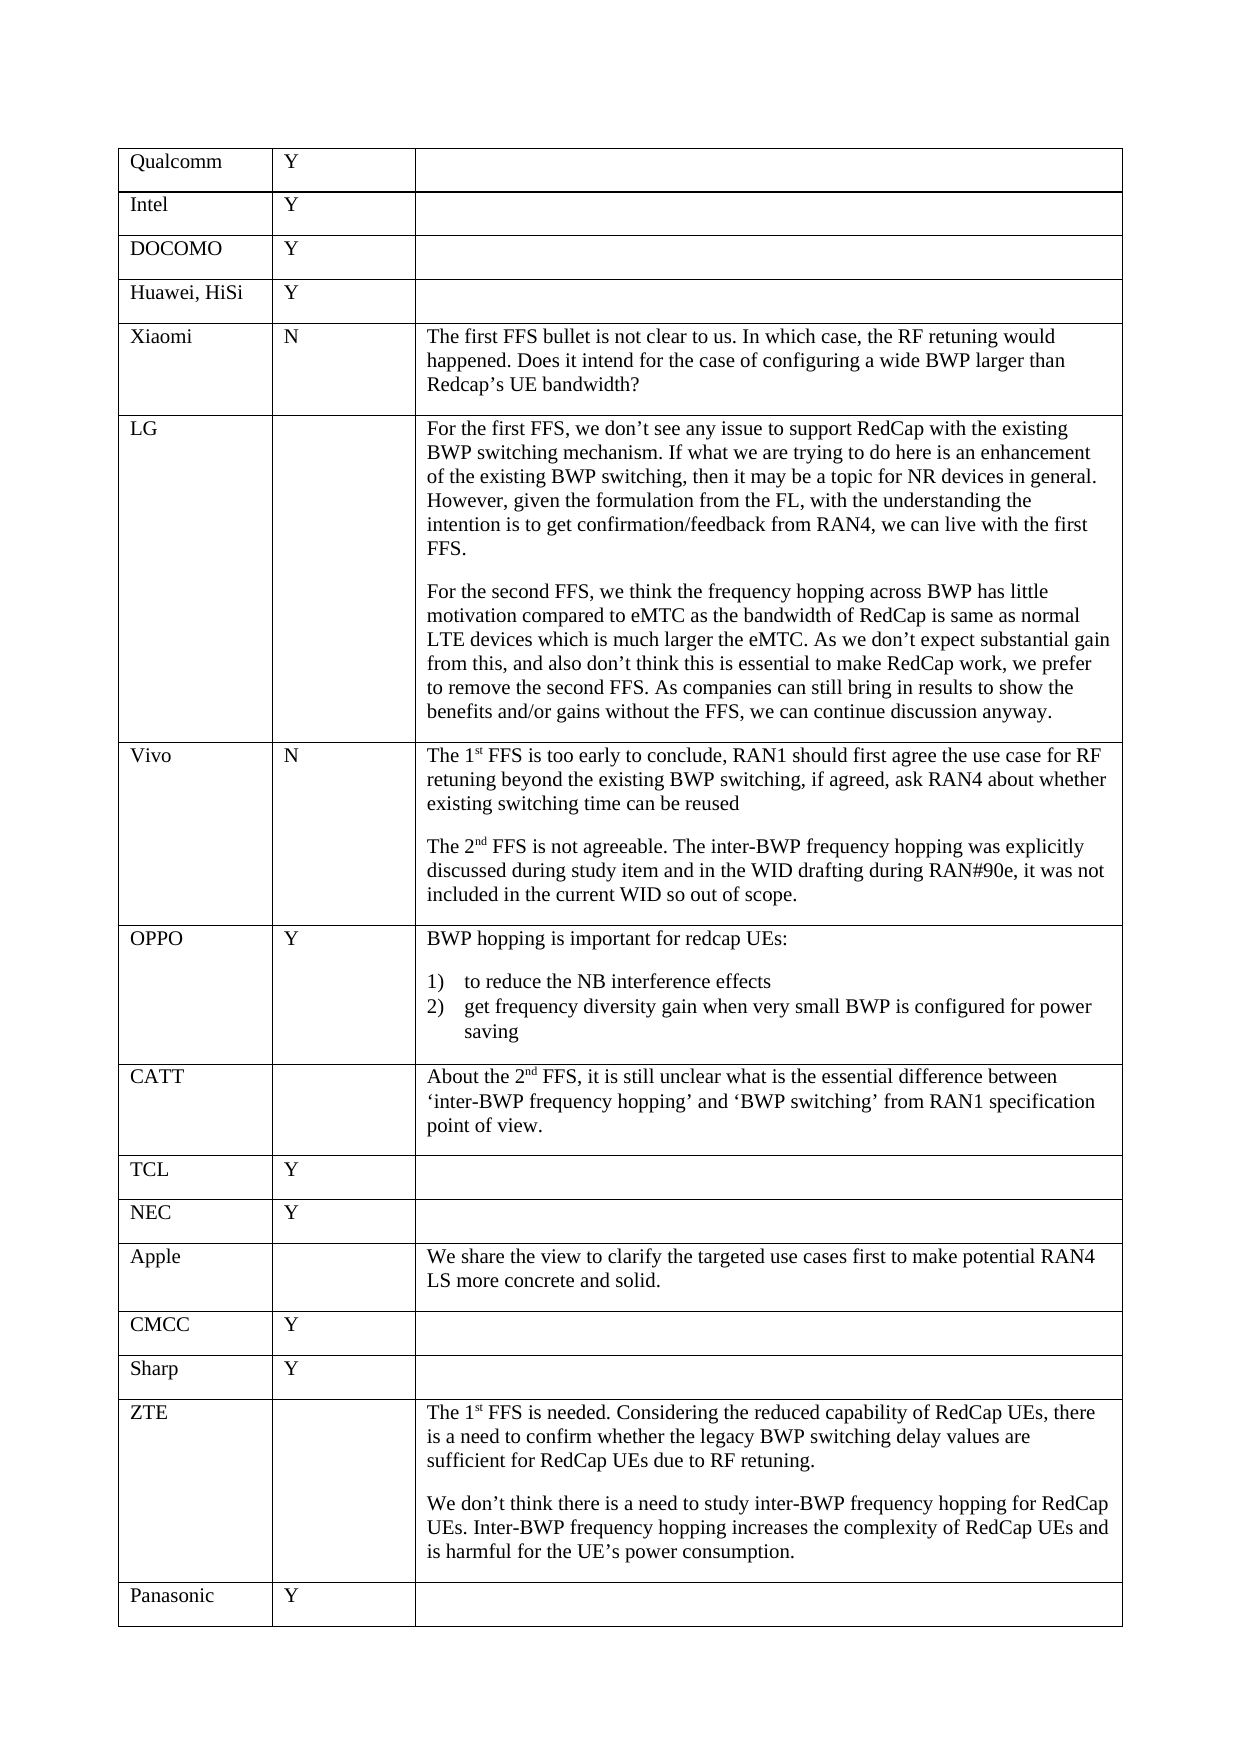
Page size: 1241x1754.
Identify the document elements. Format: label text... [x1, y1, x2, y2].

table_cell [416, 1200, 1122, 1243]
table_cell Y [273, 1356, 415, 1399]
table_cell Qualcomm [119, 149, 272, 191]
table_cell [416, 236, 1122, 279]
table_cell CATT [119, 1065, 272, 1155]
table_cell The first FFS bullet is not clear to us. In which case, the RF retuning would happened. Does it intend for the case of configuring a wide BWP larger than Redcap’s UE bandwidth? [416, 324, 1122, 415]
table_cell Apple [119, 1244, 272, 1311]
table_cell [416, 1312, 1122, 1355]
table_cell The 1st FFS is needed. Considering the reduced capability of RedCap UEs, there is a need to confirm whether the legacy BWP switching delay values are sufficient for RedCap UEs due to RF retuning. We don’t think there is a need to study inter-BWP frequency hopping for RedCap UEs. Inter-BWP frequency hopping increases the complexity of RedCap UEs and is harmful for the UE’s power consumption. [416, 1400, 1122, 1582]
table_cell Y [273, 236, 415, 279]
table_cell Y [273, 280, 415, 323]
table_cell Y [273, 926, 415, 1063]
table_cell Vivo [119, 743, 272, 925]
table_cell ZTE [119, 1400, 272, 1582]
table_cell Xiaomi [119, 324, 272, 415]
table_cell [416, 149, 1122, 191]
table_cell [416, 193, 1122, 235]
table_cell Y [273, 1156, 415, 1199]
table_cell N [273, 324, 415, 415]
table_cell About the 2nd FFS, it is still unclear what is the essential difference between ‘inter-BWP frequency hopping’ and ‘BWP switching’ from RAN1 specification point of view. [416, 1065, 1122, 1155]
table_cell [416, 280, 1122, 323]
table_cell Y [273, 193, 415, 235]
table_cell Y [273, 149, 415, 191]
table_cell [416, 1356, 1122, 1399]
table_cell For the first FFS, we don’t see any issue to support RedCap with the existing BWP switching mechanism. If what we are trying to do here is an enhancement of the existing BWP switching, then it may be a topic for NR devices in general. However, given the formulation from the FL, with the understanding the intention is to get confirmation/feedback from RAN4, we can live with the first FFS. For the second FFS, we think the frequency hopping across BWP has little motivation compared to eMTC as the bandwidth of RedCap is same as normal LTE devices which is much larger the eMTC. As we don’t expect substantial gain from this, and also don’t think this is essential to make RedCap work, we prefer to remove the second FFS. As companies can still bring in results to show the benefits and/or gains without the FFS, we can continue discussion anyway. [416, 416, 1122, 742]
table_cell DOCOMO [119, 236, 272, 279]
table_cell NEC [119, 1200, 272, 1243]
table_cell The 1st FFS is too early to conclude, RAN1 should first agree the use case for RF retuning beyond the existing BWP switching, if agreed, ask RAN4 about whether existing switching time can be reused The 2nd FFS is not agreeable. The inter-BWP frequency hopping was explicitly discussed during study item and in the WID drafting during RAN#90e, it was not included in the current WID so out of scope. [416, 743, 1122, 925]
table_cell [416, 1156, 1122, 1199]
table_cell N [273, 743, 415, 925]
table_cell BWP hopping is important for redcap UEs: to reduce the NB interference effects get frequency diversity gain when very small BWP is configured for power saving [416, 926, 1122, 1063]
table_cell LG [119, 416, 272, 742]
table_cell We share the view to clarify the targeted use cases first to make potential RAN4 LS more concrete and solid. [416, 1244, 1122, 1311]
table_cell Sharp [119, 1356, 272, 1399]
table_cell CMCC [119, 1312, 272, 1355]
table_cell [416, 1583, 1122, 1626]
table_cell Huawei, HiSi [119, 280, 272, 323]
table_cell Y [273, 1200, 415, 1243]
table_cell [273, 416, 415, 742]
table_cell Intel [119, 193, 272, 235]
table_cell Y [273, 1312, 415, 1355]
table_cell Panasonic [119, 1583, 272, 1626]
table_cell [273, 1400, 415, 1582]
table_cell [273, 1065, 415, 1155]
table_cell [273, 1244, 415, 1311]
table_cell Y [273, 1583, 415, 1626]
table_cell TCL [119, 1156, 272, 1199]
table_cell OPPO [119, 926, 272, 1063]
